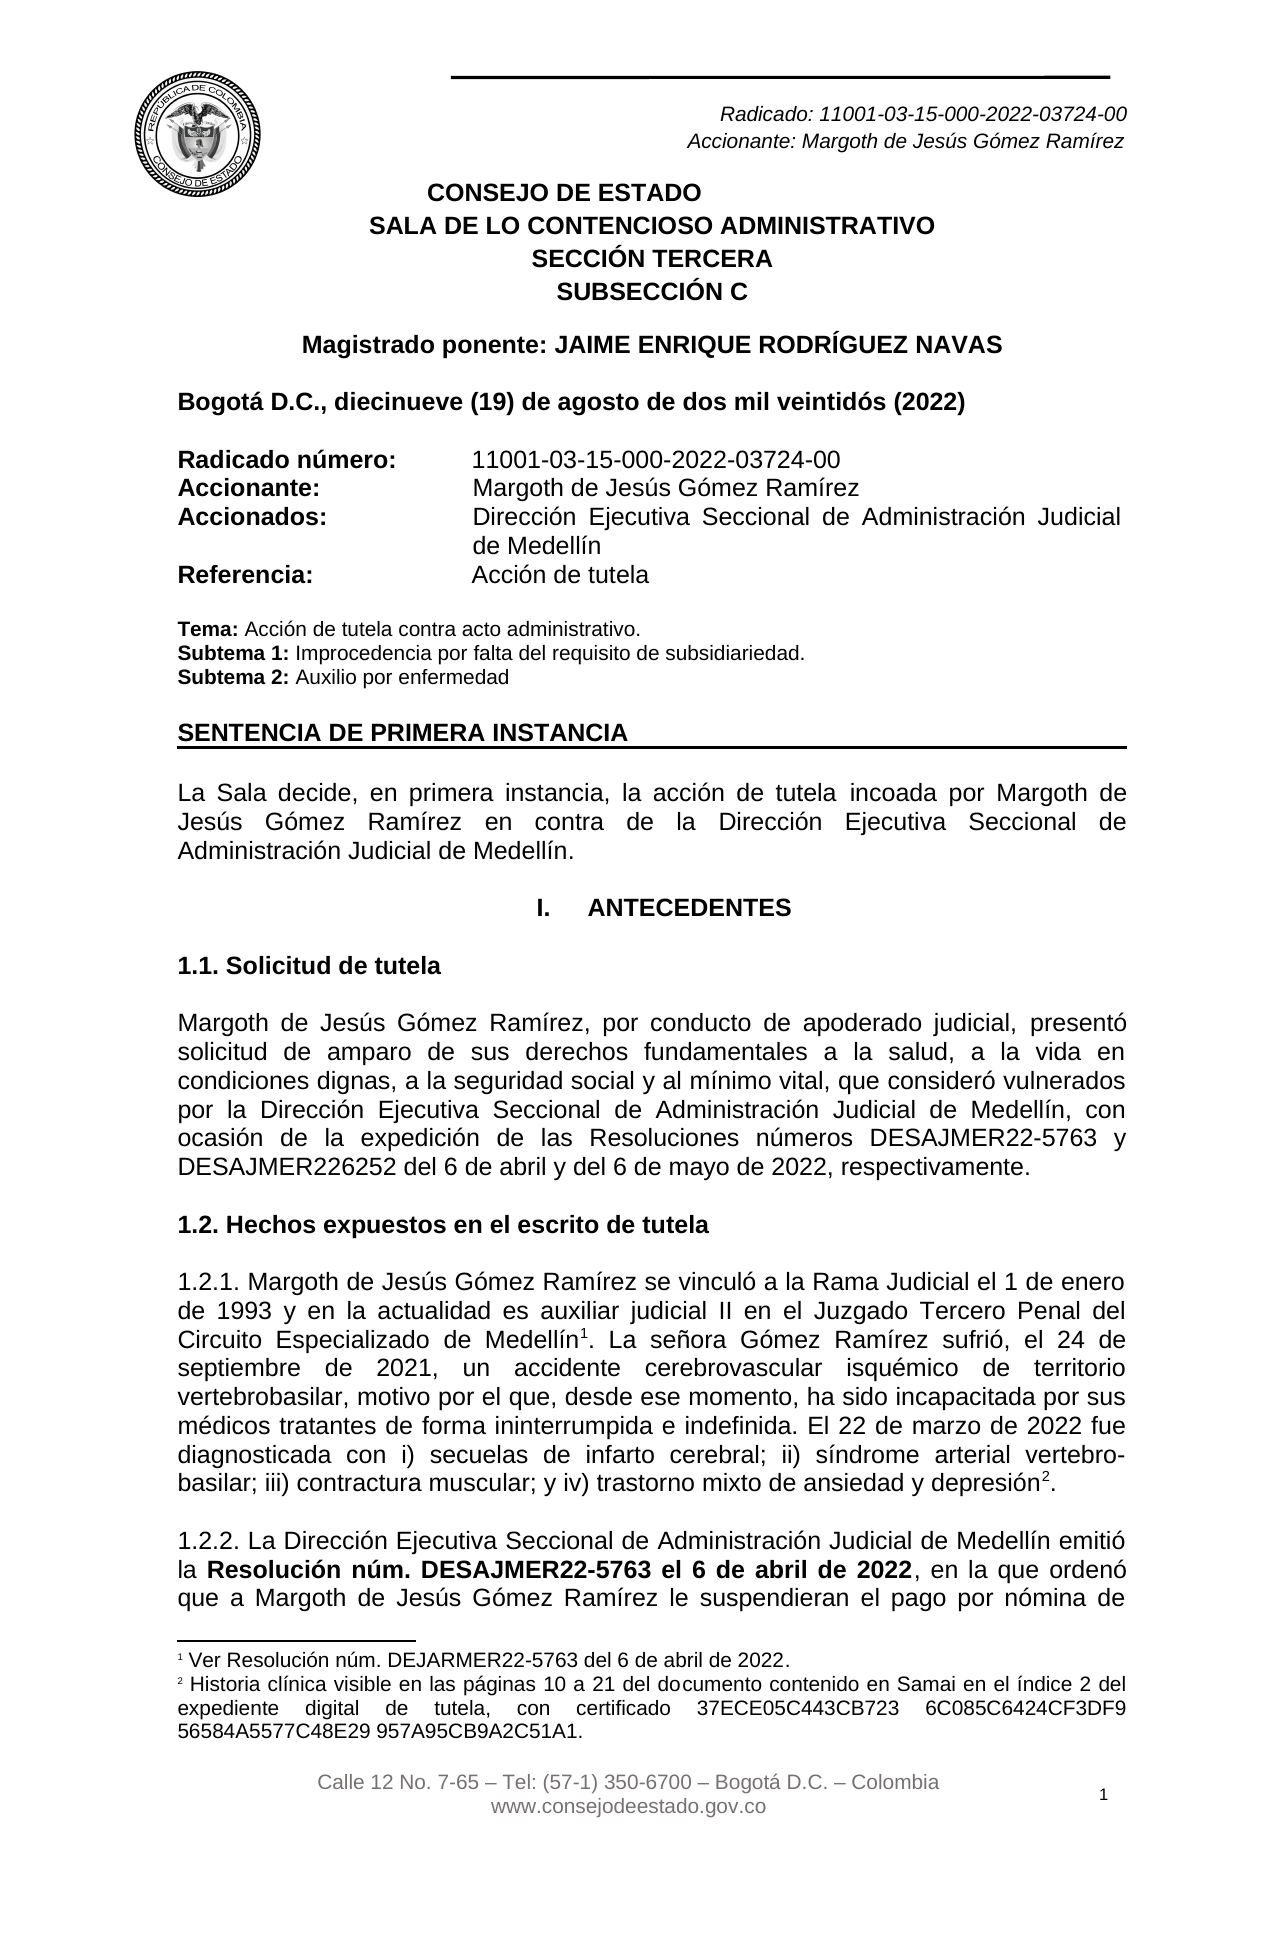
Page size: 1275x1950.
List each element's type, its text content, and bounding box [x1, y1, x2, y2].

text Subtema 1: Improcedencia por falta del requisito de subsidiariedad. [177, 641, 1122, 665]
text 1.2.1. Margoth de Jesús Gómez Ramírez se vinculó a la Rama Judicial el 1 de enero de 1993 y en la actualidad es auxiliar judicial II en el Juzgado Tercero Penal del Circuito Especializado de Medellín. La señora Gómez Ramírez sufrió, el 24 de septiembre de 2021, un accidente cerebrovascular isquémico de territorio vertebrobasilar, motivo por el que, desde ese momento, ha sido incapacitada por sus médicos tratantes de forma ininterrumpida e indefinida. El 22 de marzo de 2022 fue diagnosticada con i) secuelas de infarto cerebral; ii) síndrome arterial vertebro-basilar; iii) contractura muscular; y iv) trastorno mixto de ansiedad y depresión. [177, 1267, 1127, 1497]
text 1.2. Hechos expuestos en el escrito de tutela [177, 1209, 1127, 1238]
picture [126, 62, 268, 204]
text Tema: Acción de tutela contra acto administrativo. [177, 617, 1122, 641]
text Subtema 2: Auxilio por enfermedad [177, 665, 1122, 689]
subtitle 1.1. Solicitud de tutela [177, 951, 1127, 979]
text Accionados: Dirección Ejecutiva Seccional de Administración Judicial de Medellín [177, 502, 1122, 559]
text Margoth de Jesús Gómez Ramírez, por conducto de apoderado judicial, presentó solicitud de amparo de sus derechos fundamentales a la salud, a la vida en condiciones dignas, a la seguridad social y al mínimo vital, que consideró vulnerados por la Dirección Ejecutiva Seccional de Administración Judicial de Medellín, con ocasión de la expedición de las Resoluciones números DESAJMER22-5763 y DESAJMER226252 del 6 de abril y del 6 de mayo de 2022, respectivamente. [177, 1008, 1127, 1181]
text La Sala decide, en primera instancia, la acción de tutela incoada por Margoth de Jesús Gómez Ramírez en contra de la Dirección Ejecutiva Seccional de Administración Judicial de Medellín. [177, 778, 1127, 864]
text Radicado número: 11001-03-15-000-2022-03724-00 [177, 444, 1127, 473]
text SENTENCIA DE PRIMERA INSTANCIA [177, 718, 1127, 746]
text Referencia: Acción de tutela [177, 559, 1127, 588]
text Bogotá D.C., diecinueve (19) de agosto de dos mil veintidós (2022) [177, 387, 1127, 416]
text Accionante: Margoth de Jesús Gómez Ramírez [177, 473, 1127, 502]
text Magistrado ponente: JAIME ENRIQUE RODRÍGUEZ NAVAS [177, 329, 1127, 358]
subtitle ANTECEDENTES [214, 893, 1127, 922]
